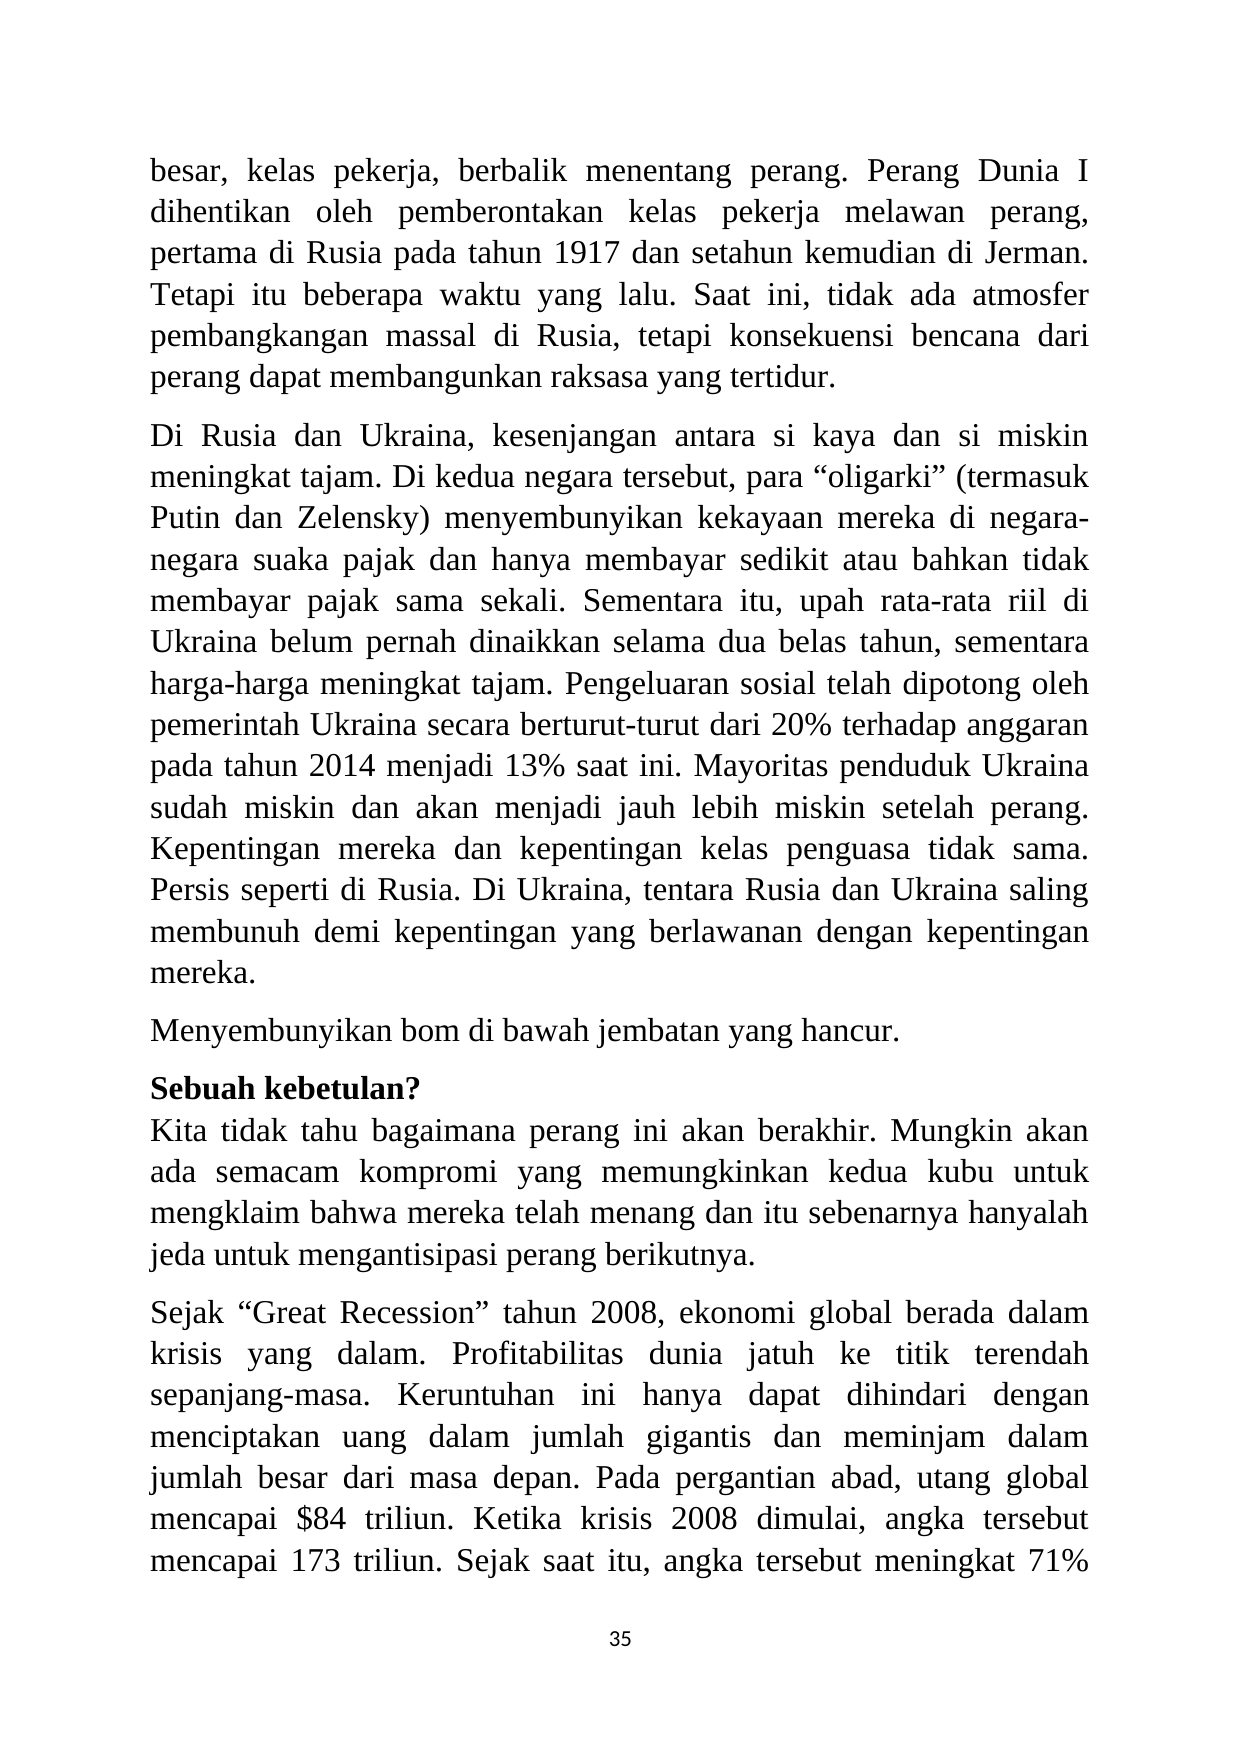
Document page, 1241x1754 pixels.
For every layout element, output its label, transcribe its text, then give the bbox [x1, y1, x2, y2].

text Menyembunyikan bom di bawah jembatan yang hancur. [150, 1010, 1090, 1049]
subtitle Sebuah kebetulan? [150, 1068, 1090, 1107]
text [150, 150, 1090, 395]
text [150, 1292, 1090, 1578]
text Kita tidak tahu bagaimana perang ini akan berakhir. Mungkin akan ada semacam kompromi yang memungkinkan kedua kubu untuk mengklaim bahwa mereka telah menang dan itu sebenarnya hanyalah jeda untuk mengantisipasi perang berikutnya. [150, 1110, 1090, 1272]
text Di Rusia dan Ukraina, kesenjangan antara si kaya dan si miskin meningkat tajam. Di kedua negara tersebut, para “oligarki” (termasuk Putin dan Zelensky) menyembunyikan kekayaan mereka di negara-negara suaka pajak dan hanya membayar sedikit atau bahkan tidak membayar pajak sama sekali. Sementara itu, upah rata-rata riil di Ukraina belum pernah dinaikkan selama dua belas tahun, sementara harga-harga meningkat tajam. Pengeluaran sosial telah dipotong oleh pemerintah Ukraina secara berturut-turut dari 20% terhadap anggaran pada tahun 2014 menjadi 13% saat ini. Mayoritas penduduk Ukraina sudah miskin dan akan menjadi jauh lebih miskin setelah perang. Kepentingan mereka dan kepentingan kelas penguasa tidak sama. Persis seperti di Rusia. Di Ukraina, tentara Rusia dan Ukraina saling membunuh demi kepentingan yang berlawanan dengan kepentingan mereka. [150, 415, 1090, 991]
